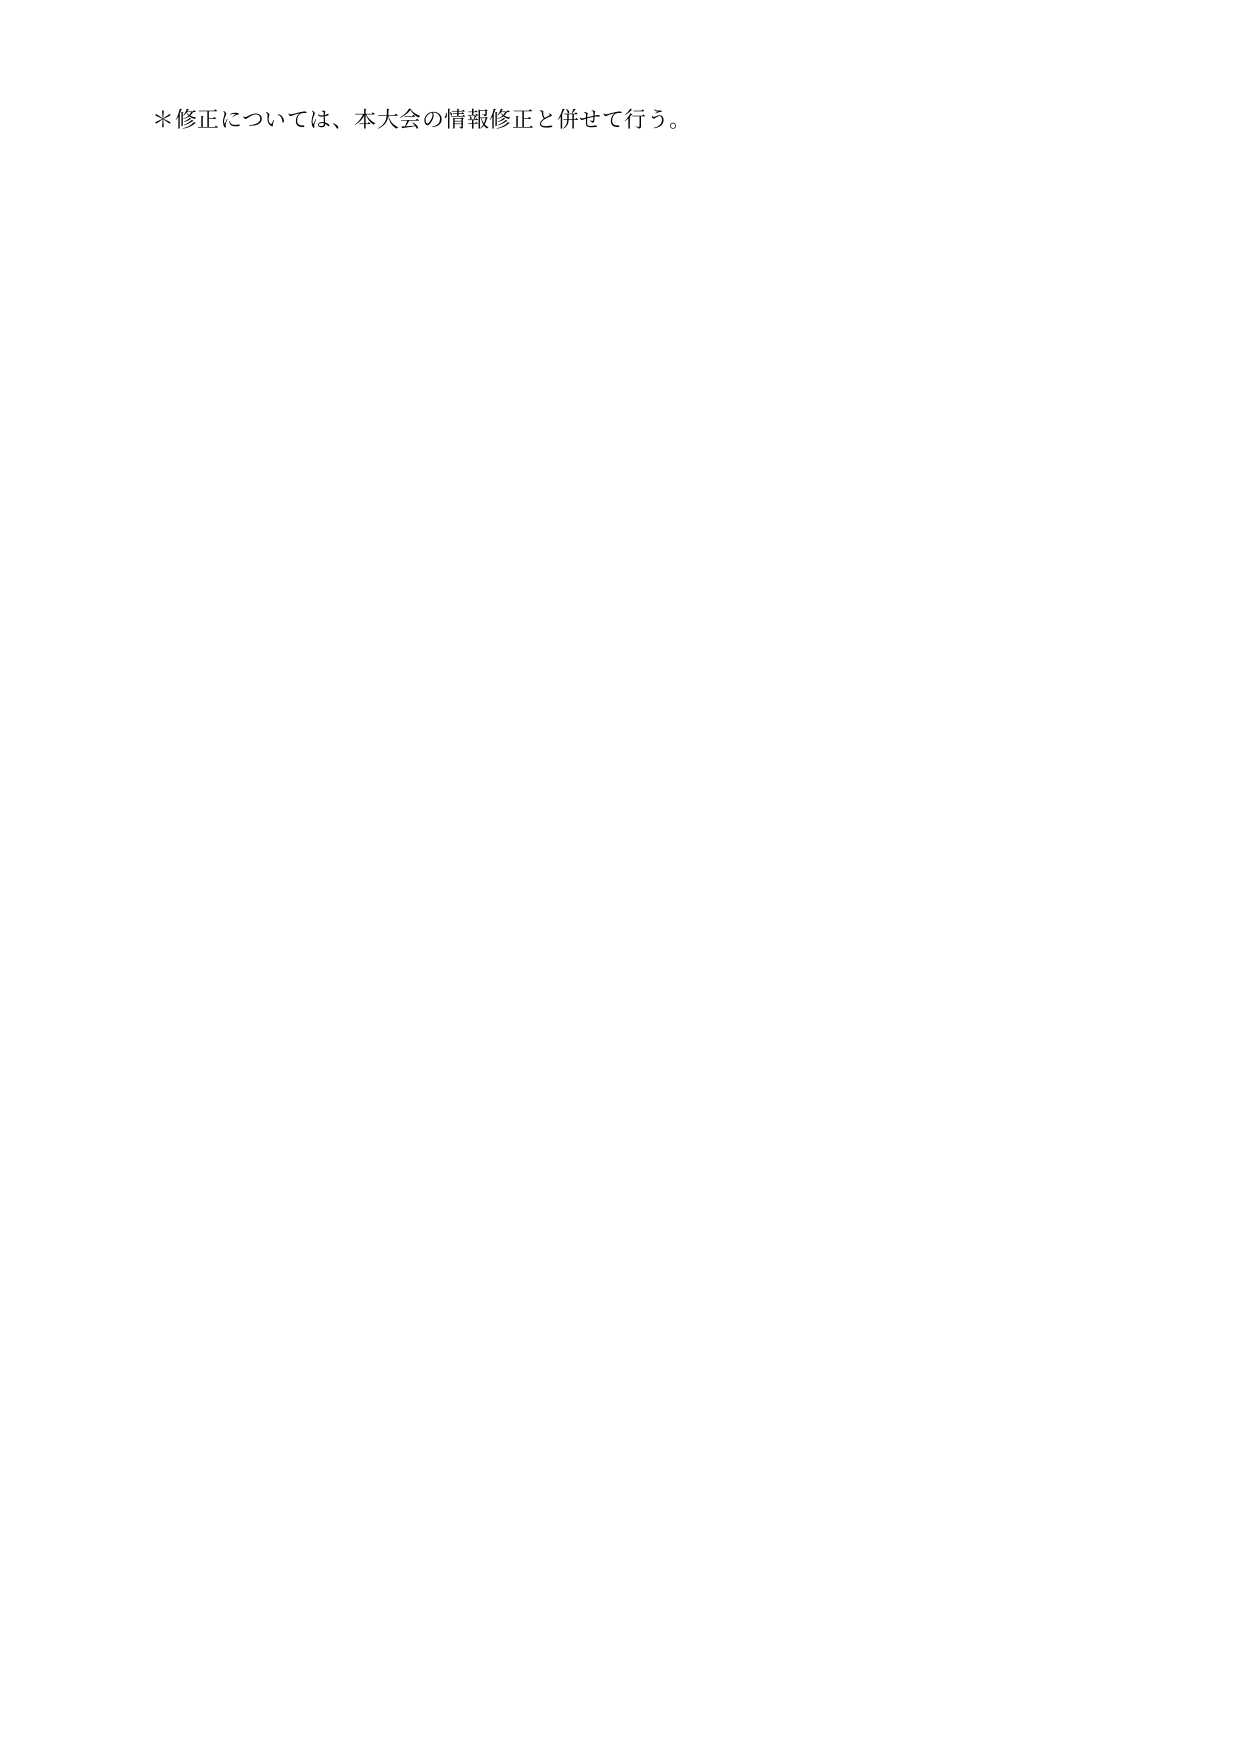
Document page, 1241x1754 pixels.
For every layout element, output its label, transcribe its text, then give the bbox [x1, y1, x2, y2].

text ＊修正については、本大会の情報修正と併せて行う。 [107, 102, 1143, 134]
